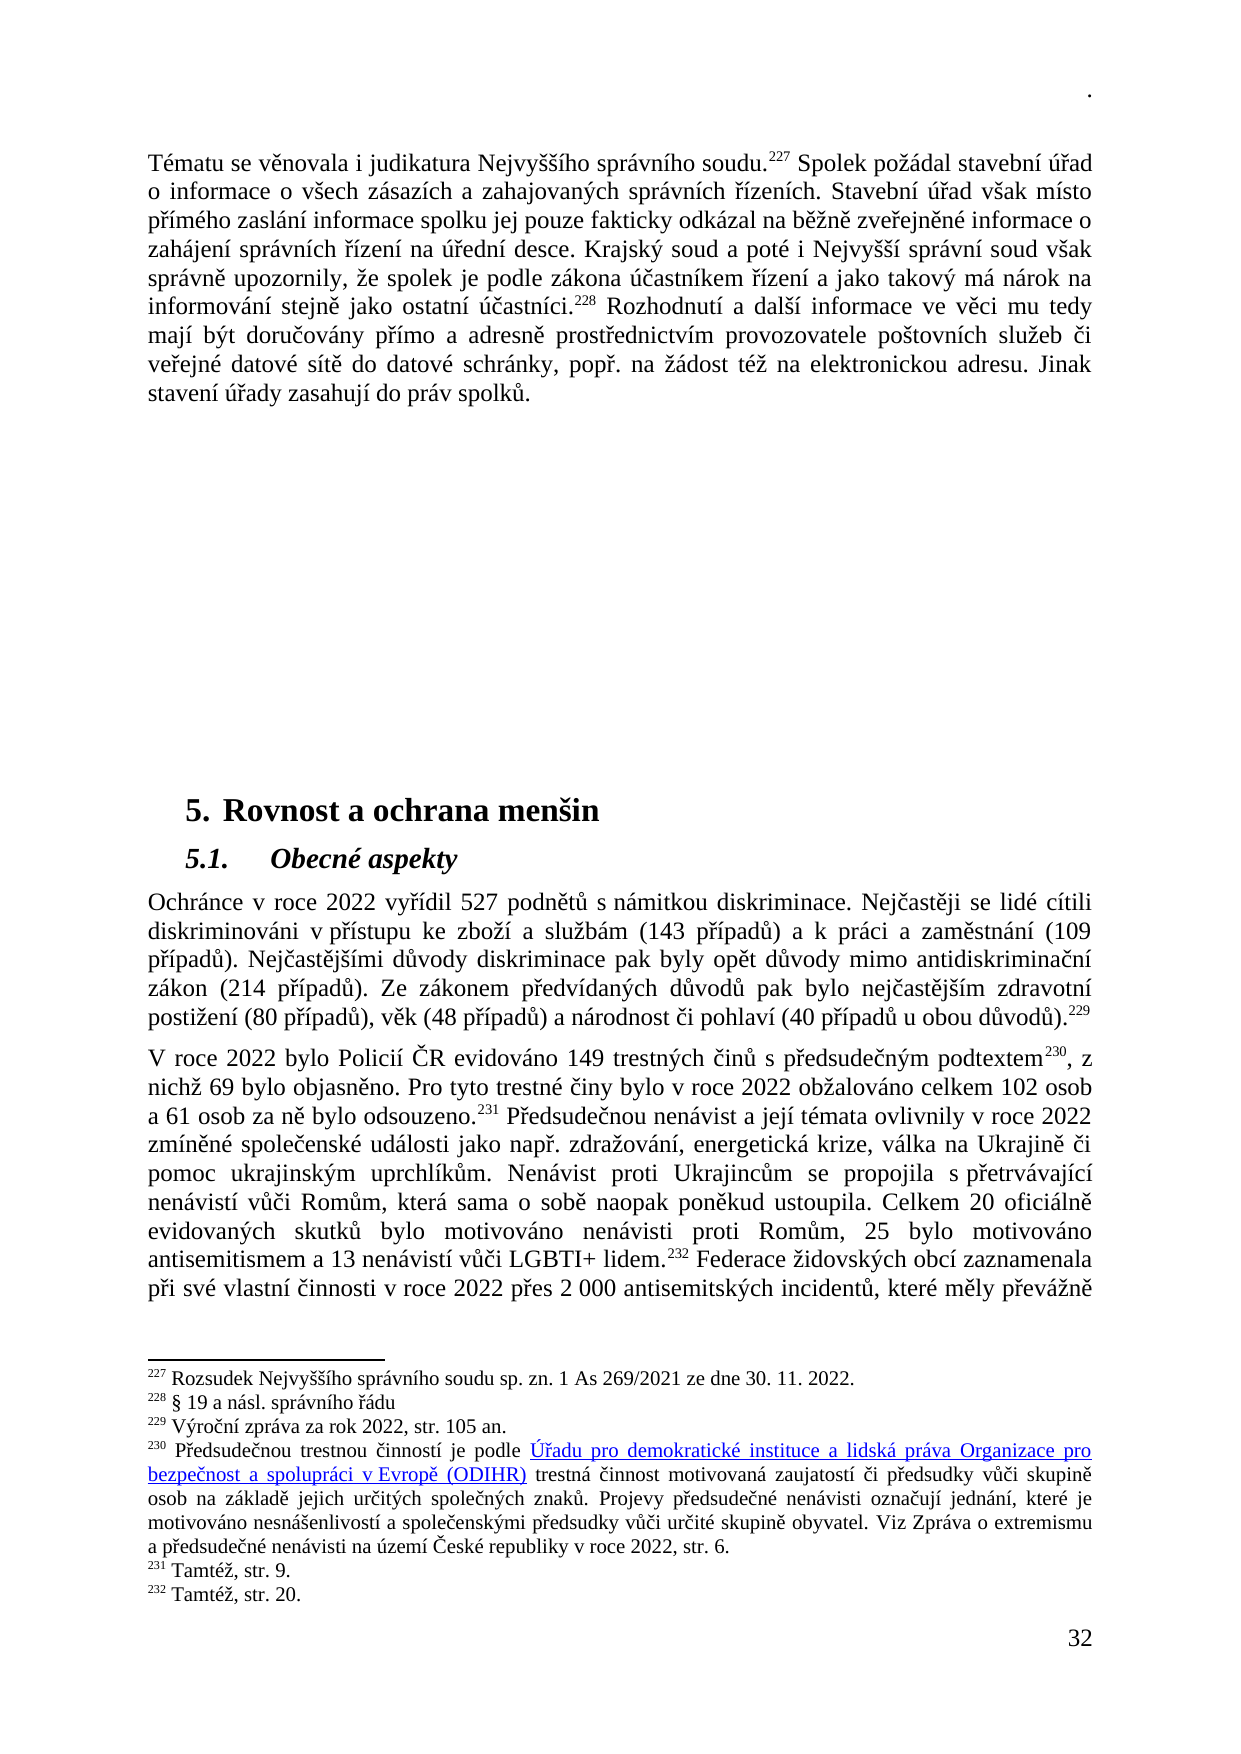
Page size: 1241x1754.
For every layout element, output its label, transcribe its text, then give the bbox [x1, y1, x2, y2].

text Ochránce v roce 2022 vyřídil 527 podnětů s námitkou diskriminace. Nejčastěji se lidé cítili diskriminováni v přístupu ke zboží a službám (143 případů) a k práci a zaměstnání (109 případů). Nejčastějšími důvody diskriminace pak byly opět důvody mimo antidiskriminační zákon (214 případů). Ze zákonem předvídaných důvodů pak bylo nejčastějším zdravotní postižení (80 případů), věk (48 případů) a národnost či pohlaví (40 případů u obou důvodů). [148, 887, 1093, 1031]
subtitle Obecné aspekty [185, 841, 1093, 874]
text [148, 1043, 1093, 1302]
text Tématu se věnovala i judikatura Nejvyššího správního soudu. Spolek požádal stavební úřad o informace o všech zásazích a zahajovaných správních řízeních. Stavební úřad však místo přímého zaslání informace spolku jej pouze fakticky odkázal na běžně zveřejněné informace o zahájení správních řízení na úřední desce. Krajský soud a poté i Nejvyšší správní soud však správně upozornily, že spolek je podle zákona účastníkem řízení a jako takový má nárok na informování stejně jako ostatní účastníci. Rozhodnutí a další informace ve věci mu tedy mají být doručovány přímo a adresně prostřednictvím provozovatele poštovních služeb či veřejné datové sítě do datové schránky, popř. na žádost též na elektronickou adresu. Jinak stavení úřady zasahují do práv spolků. [148, 148, 1093, 406]
subtitle Rovnost a ochrana menšin [185, 790, 1093, 828]
